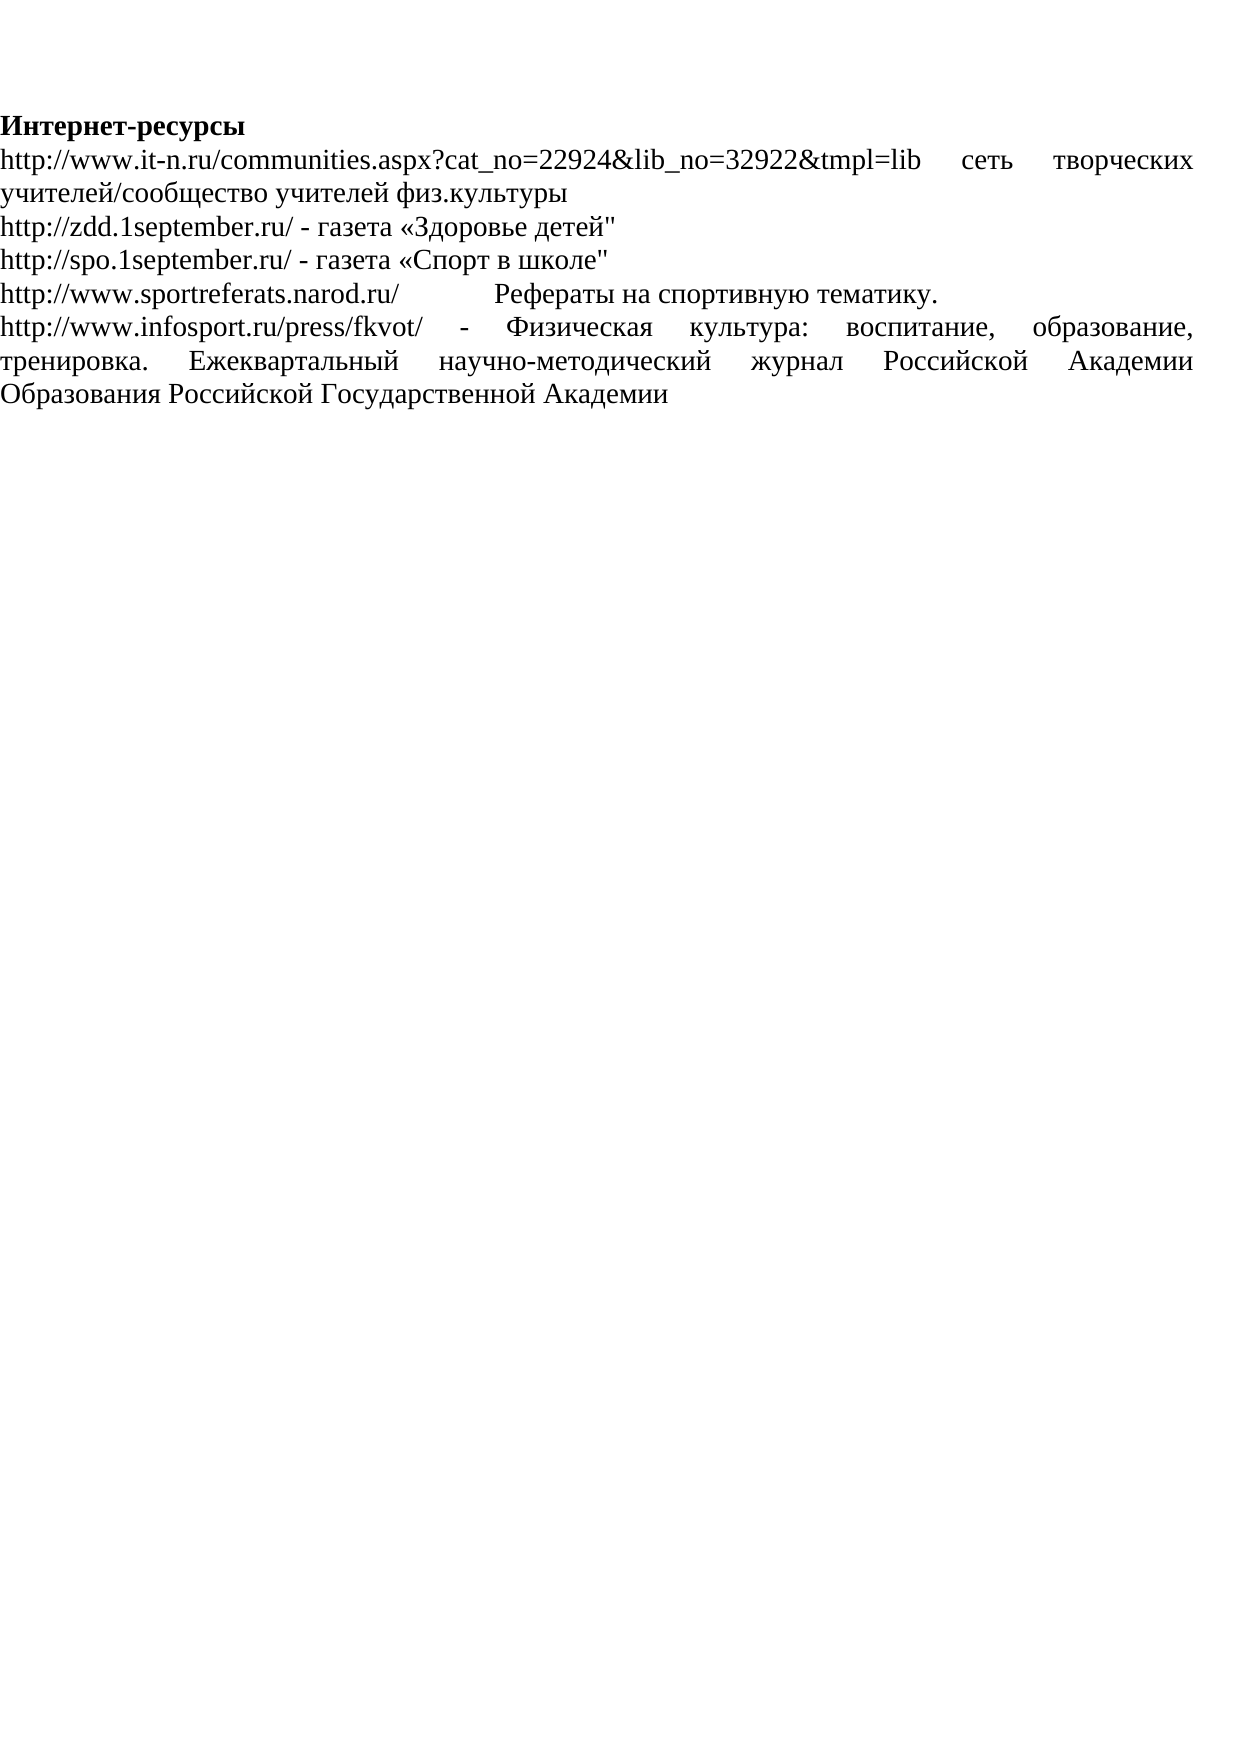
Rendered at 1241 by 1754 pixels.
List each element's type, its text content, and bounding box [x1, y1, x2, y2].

text http://zdd.1september.ru/ - газета «Здоровье детей" [0, 209, 1194, 242]
text http://spo.1september.ru/ - газета «Спорт в школе" [0, 242, 1194, 276]
text Интернет-ресурсы [0, 108, 1194, 142]
text http://www.infosport.ru/press/fkvot/ - Физическая культура: воспитание, образование, тренировка. Ежеквартальный научно-методический журнал Российской Академии Образования Российской Государственной Академии [0, 309, 1194, 410]
text http://www.it-n.ru/communities.aspx?cat_no=22924&lib_no=32922&tmpl=lib сеть творческих учителей/сообщество учителей физ.культуры [0, 142, 1194, 209]
text http://www.sportreferats.narod.ru/ Рефераты на спортивную тематику. [0, 276, 1194, 309]
